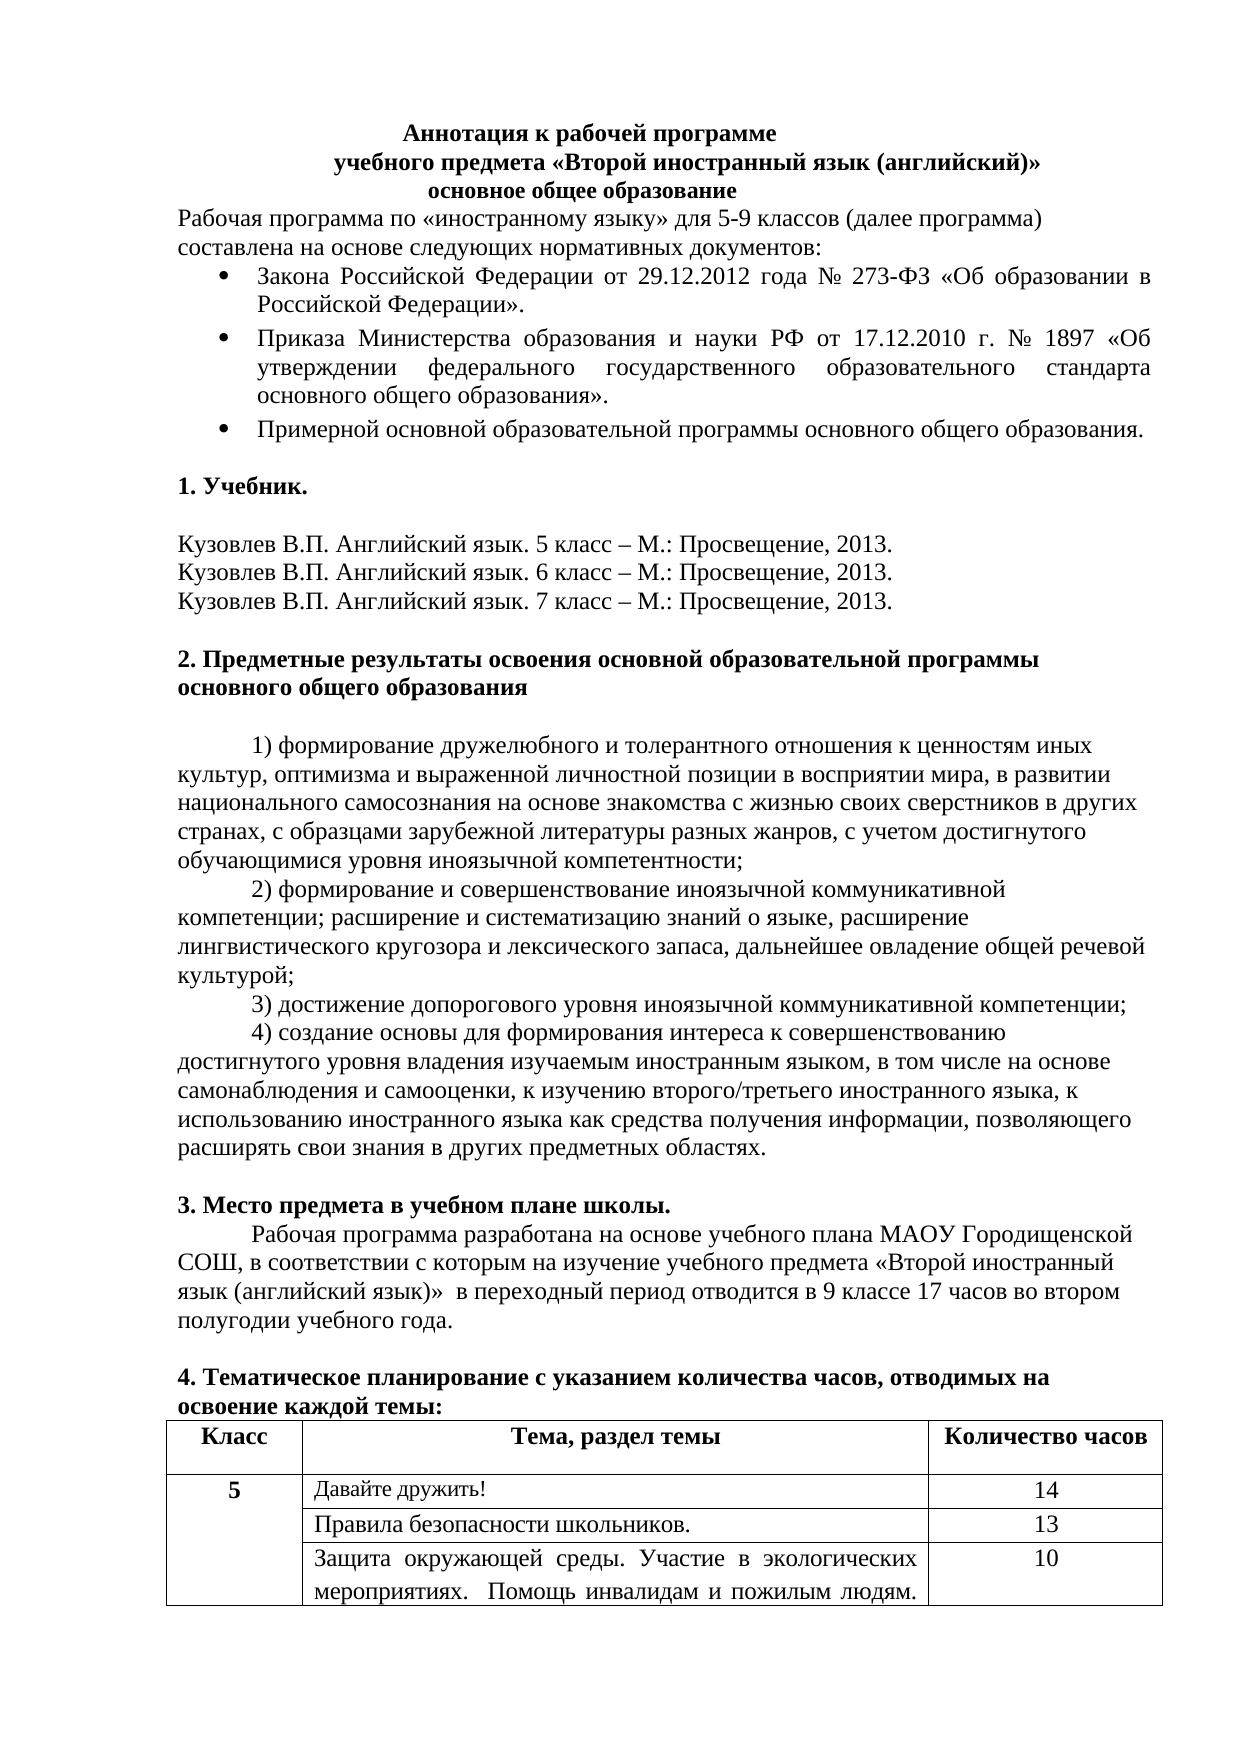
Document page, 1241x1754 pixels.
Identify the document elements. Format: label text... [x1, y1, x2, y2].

text основное общее образование [177, 176, 1152, 203]
table_cell 13 [929, 1509, 1162, 1542]
text 2. Предметные результаты освоения основной образовательной программы основного общего образования [177, 644, 1152, 701]
list Приказа Министерства образования и науки РФ от 17.12.2010 г. № 1897 «Об утверждении федерального государственного образовательного стандарта основного общего образования». [219, 323, 1152, 409]
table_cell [303, 1543, 928, 1604]
text 1. Учебник. [177, 471, 1152, 500]
text Рабочая программа разработана на основе учебного плана МАОУ Городищенской СОШ, в соответствии с которым на изучение учебного предмета «Второй иностранный язык (английский язык)» в переходный период отводится в 9 классе 17 часов во втором полугодии учебного года. [177, 1219, 1152, 1334]
table_cell 14 [929, 1475, 1162, 1508]
text 4. Тематическое планирование с указанием количества часов, отводимых на освоение каждой темы: [177, 1362, 1152, 1420]
table_cell Правила безопасности школьников. [303, 1509, 928, 1542]
text 3. Место предмета в учебном плане школы. [177, 1190, 1152, 1219]
table_header Класс [167, 1421, 302, 1474]
text 3) достижение допорогового уровня иноязычной коммуникативной компетенции; [177, 989, 1152, 1017]
text Аннотация к рабочей программе [177, 118, 1152, 147]
table_header Количество часов [929, 1421, 1162, 1474]
table_cell 5 [167, 1475, 302, 1604]
text Кузовлев В.П. Английский язык. 5 класс – М.: Просвещение, 2013. [177, 529, 1152, 557]
text Рабочая программа по «иностранному языку» для 5-9 классов (далее программа) составлена на основе следующих нормативных документов: [177, 203, 1152, 261]
text 1) формирование дружелюбного и толерантного отношения к ценностям иных культур, оптимизма и выраженной личностной позиции в восприятии мира, в развитии национального самосознания на основе знакомства с жизнью своих сверстников в других странах, с образцами зарубежной литературы разных жанров, с учетом достигнутого обучающимися уровня иноязычной компетентности; [177, 730, 1152, 874]
table_cell Давайте дружить! [303, 1475, 928, 1508]
text Кузовлев В.П. Английский язык. 6 класс – М.: Просвещение, 2013. [177, 557, 1152, 586]
text 4) создание основы для формирования интереса к совершенствованию достигнутого уровня владения изучаемым иностранным языком, в том числе на основе самонаблюдения и самооценки, к изучению второго/третьего иностранного языка, к использованию иностранного языка как средства получения информации, позволяющего расширять свои знания в других предметных областях. [177, 1017, 1152, 1161]
table_cell 10 [929, 1543, 1162, 1604]
text учебного предмета «Второй иностранный язык (английский)» [177, 147, 1152, 176]
table_header Тема, раздел темы [303, 1421, 928, 1474]
list Примерной основной образовательной программы основного общего образования. [219, 414, 1152, 442]
text 2) формирование и совершенствование иноязычной коммуникативной компетенции; расширение и систематизацию знаний о языке, расширение лингвистического кругозора и лексического запаса, дальнейшее овладение общей речевой культурой; [177, 874, 1152, 989]
text Кузовлев В.П. Английский язык. 7 класс – М.: Просвещение, 2013. [177, 586, 1152, 615]
list Закона Российской Федерации от 29.12.2012 года № 273-ФЗ «Об образовании в Российской Федерации». [219, 261, 1152, 318]
